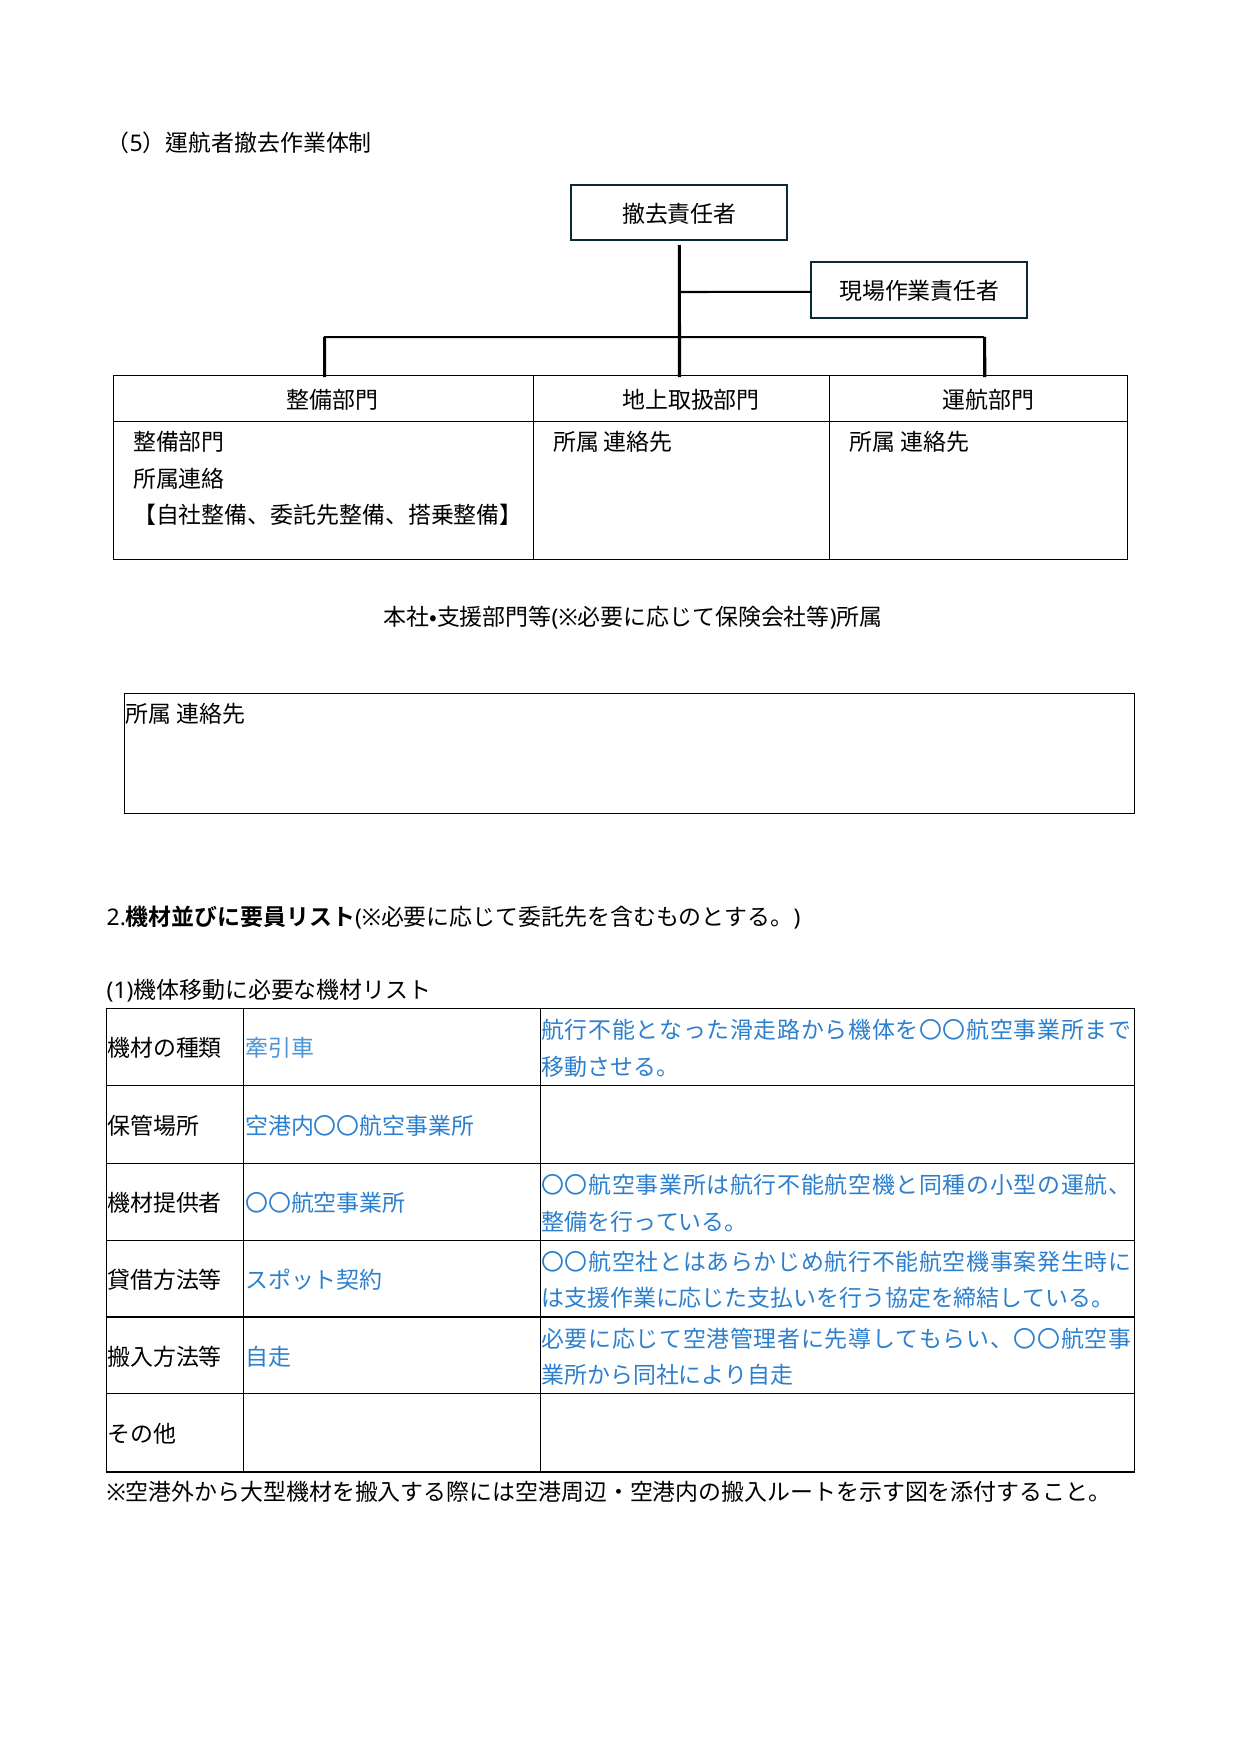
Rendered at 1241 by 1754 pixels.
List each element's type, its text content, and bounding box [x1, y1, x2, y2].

table_header 整備部門 [114, 376, 533, 421]
table_cell [541, 1086, 1134, 1163]
table_cell 所属 連絡先 [534, 422, 829, 559]
table_cell 〇〇航空社とはあらかじめ航行不能航空機事案発生時には支援作業に応じた支払いを行う協定を締結している。 [541, 1241, 1134, 1316]
table_cell 搬入方法等 [107, 1318, 243, 1393]
table_cell 〇〇航空事業所は航行不能航空機と同種の小型の運航、整備を行っている。 [541, 1164, 1134, 1239]
table_header 機材の種類 [107, 1009, 243, 1085]
table_header 航行不能となった滑走路から機体を〇〇航空事業所まで移動させる。 [541, 1009, 1134, 1085]
table_cell 貸借方法等 [107, 1241, 243, 1316]
text 本社•支援部門等(※必要に応じて保険会社等)所属 [383, 597, 1134, 633]
table_header 運航部門 [830, 376, 1127, 421]
table_cell [541, 1394, 1134, 1471]
table_cell その他 [107, 1394, 243, 1471]
table_cell 機材提供者 [107, 1164, 243, 1239]
table_header 牽引車 [244, 1009, 540, 1085]
table_cell 所属 連絡先 [830, 422, 1127, 559]
table_cell スポット契約 [244, 1241, 540, 1316]
text 2.機材並びに要員リスト(※必要に応じて委託先を含むものとする。) [106, 897, 1134, 934]
text ※空港外から大型機材を搬入する際には空港周辺・空港内の搬入ルートを示す図を添付すること。 [106, 1473, 1134, 1509]
table_cell 整備部門 所属連絡 【自社整備、委託先整備、搭乗整備】 [114, 422, 533, 559]
text （5）運航者撤去作業体制 [106, 123, 1134, 160]
table_cell 自走 [244, 1318, 540, 1393]
table_header 地上取扱部門 [534, 376, 829, 421]
table_cell 〇〇航空事業所 [244, 1164, 540, 1239]
table_cell 保管場所 [107, 1086, 243, 1163]
text 所属 連絡先 [125, 694, 1134, 731]
table_cell [244, 1394, 540, 1471]
table_cell 空港内〇〇航空事業所 [244, 1086, 540, 1163]
table_cell 必要に応じて空港管理者に先導してもらい、〇〇航空事業所から同社により自走 [541, 1318, 1134, 1393]
text (1)機体移動に必要な機材リスト [106, 971, 1134, 1007]
